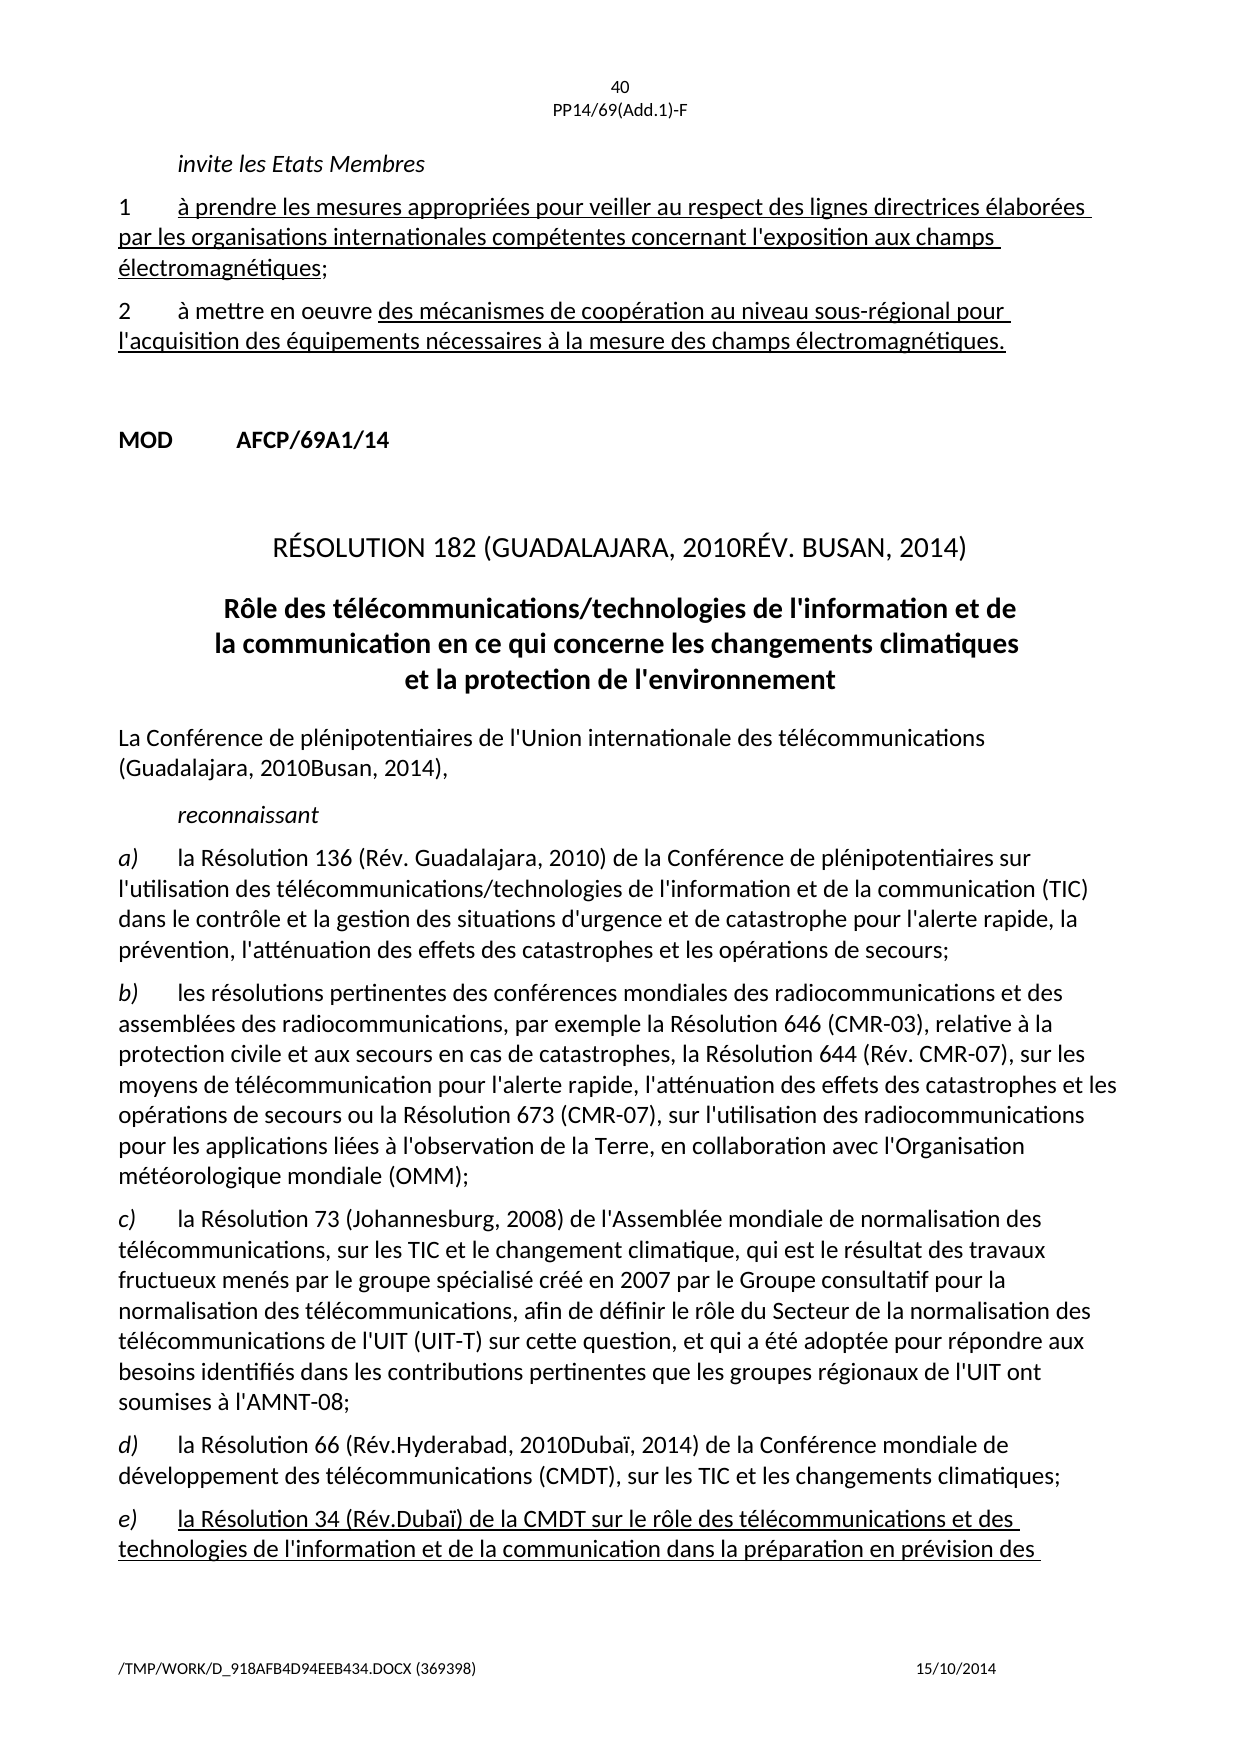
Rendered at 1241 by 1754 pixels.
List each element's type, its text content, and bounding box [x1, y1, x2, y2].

text reconnaissant [177, 799, 1122, 830]
text a) la Résolution 136 (Rév. Guadalajara, 2010) de la Conférence de plénipotentiaires sur l'utilisation des télécommunications/technologies de l'information et de la communication (TIC) dans le contrôle et la gestion des situations d'urgence et de catastrophe pour l'alerte rapide, la prévention, l'atténuation des effets des catastrophes et les opérations de secours; [118, 843, 1122, 965]
text c) la Résolution 73 (Johannesburg, 2008) de l'Assemblée mondiale de normalisation des télécommunications, sur les TIC et le changement climatique, qui est le résultat des travaux fructueux menés par le groupe spécialisé créé en 2007 par le Groupe consultatif pour la normalisation des télécommunications, afin de définir le rôle du Secteur de la normalisation des télécommunications de l'UIT (UIT-T) sur cette question, et qui a été adoptée pour répondre aux besoins identifiés dans les contributions pertinentes que les groupes régionaux de l'UIT ont soumises à l'AMNT-08; [118, 1203, 1122, 1417]
text b) les résolutions pertinentes des conférences mondiales des radiocommunications et des assemblées des radiocommunications, par exemple la Résolution 646 (CMR-03), relative à la protection civile et aux secours en cas de catastrophes, la Résolution 644 (Rév. CMR-07), sur les moyens de télécommunication pour l'alerte rapide, l'atténuation des effets des catastrophes et les opérations de secours ou la Résolution 673 (CMR-07), sur l'utilisation des radiocommunications pour les applications liées à l'observation de la Terre, en collaboration avec l'Organisation météorologique mondiale (OMM); [118, 977, 1122, 1191]
text d) la Résolution 66 (Rév.) de la Conférence mondiale de développement des télécommunications (CMDT), sur les TIC et les changements climatiques; [118, 1429, 1122, 1491]
title La Conférence de plénipotentiaires de l'Union internationale des télécommunications (), [118, 722, 1122, 783]
title Rôle des télécommunications/technologies de l'information et de la communication en ce qui concerne les changements climatiques et la protection de l'environnement [118, 590, 1122, 697]
text MOD AFCP/69A1/14 [118, 424, 1122, 454]
text RÉSOLUTION 182 () [118, 529, 1122, 565]
